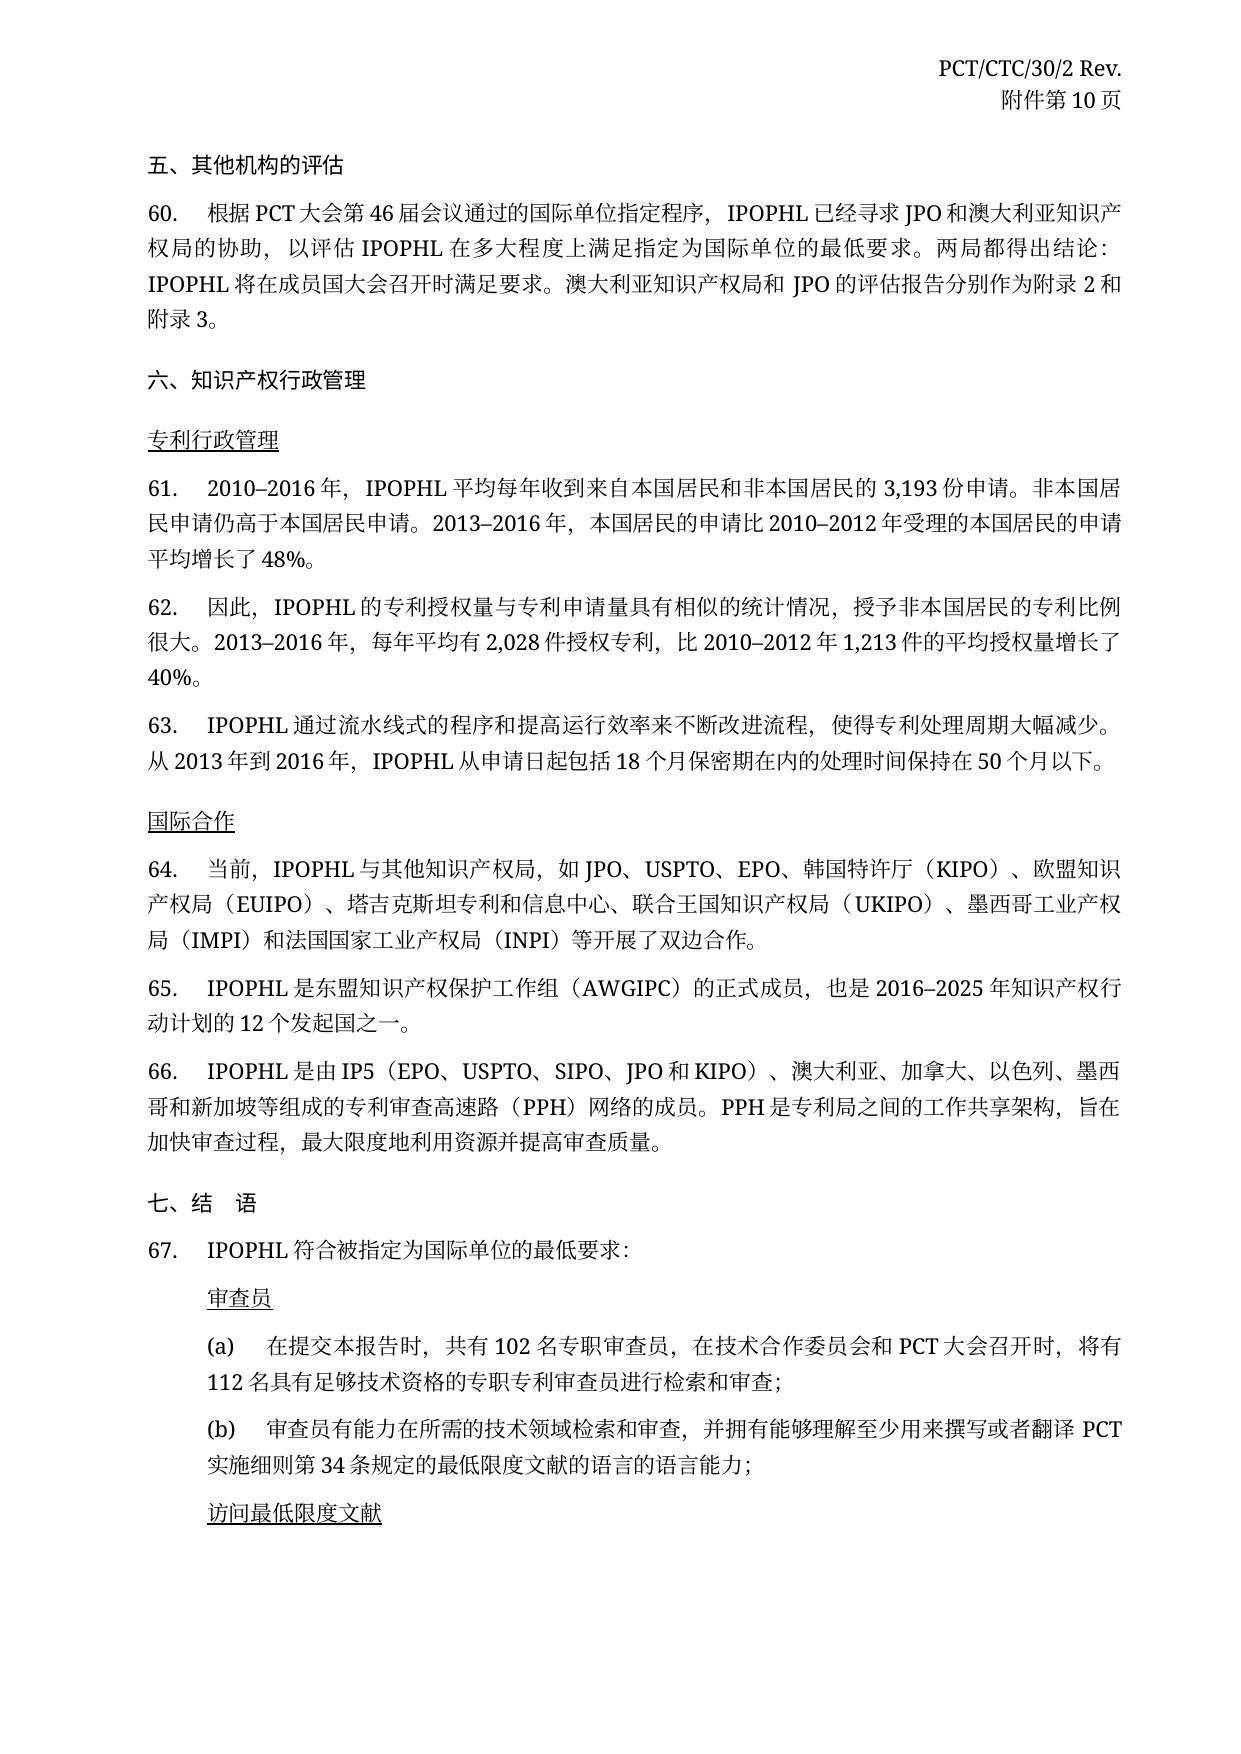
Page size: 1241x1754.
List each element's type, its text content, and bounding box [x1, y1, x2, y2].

list 访问最低限度文献 [207, 1492, 1122, 1528]
text IPOPHL是东盟知识产权保护工作组（AWGIPC）的正式成员，也是2016–2025年知识产权行动计划的12个发起国之一。 [148, 967, 1122, 1038]
text IPOPHL是由IP5（EPO、USPTO、SIPO、JPO和KIPO）、澳大利亚、加拿大、以色列、墨西哥和新加坡等组成的专利审查高速路（PPH）网络的成员。PPH是专利局之间的工作共享架构，旨在加快审查过程，最大限度地利用资源并提高审查质量。 [148, 1051, 1122, 1157]
subtitle 六、知识产权行政管理 [148, 359, 1122, 394]
list (b) 审查员有能力在所需的技术领域检索和审查，并拥有能够理解至少用来撰写或者翻译PCT实施细则第34条规定的最低限度文献的语言的语言能力； [207, 1409, 1122, 1480]
text IPOPHL通过流水线式的程序和提高运行效率来不断改进流程，使得专利处理周期大幅减少。从2013年到2016年，IPOPHL从申请日起包括18个月保密期在内的处理时间保持在50个月以下。 [148, 705, 1122, 776]
text IPOPHL符合被指定为国际单位的最低要求： [148, 1230, 1122, 1265]
subtitle 五、其他机构的评估 [148, 144, 1122, 180]
text 因此，IPOPHL的专利授权量与专利申请量具有相似的统计情况，授予非本国居民的专利比例很大。2013–2016年，每年平均有2,028件授权专利，比2010–2012年1,213件的平均授权量增长了40%。 [148, 586, 1122, 692]
list (a) 在提交本报告时，共有102名专职审查员，在技术合作委员会和PCT大会召开时，将有112名具有足够技术资格的专职专利审查员进行检索和审查； [207, 1326, 1122, 1396]
text 当前，IPOPHL与其他知识产权局，如JPO、USPTO、EPO、韩国特许厅（KIPO）、欧盟知识产权局（EUIPO）、塔吉克斯坦专利和信息中心、联合王国知识产权局（UKIPO）、墨西哥工业产权局（IMPI）和法国国家工业产权局（INPI）等开展了双边合作。 [148, 848, 1122, 955]
subtitle 国际合作 [148, 801, 1122, 836]
text 根据PCT大会第46届会议通过的国际单位指定程序，IPOPHL已经寻求JPO和澳大利亚知识产权局的协助，以评估IPOPHL在多大程度上满足指定为国际单位的最低要求。两局都得出结论：IPOPHL将在成员国大会召开时满足要求。澳大利亚知识产权局和JPO的评估报告分别作为附录2和附录3。 [148, 192, 1122, 334]
list 审查员 [207, 1278, 1122, 1313]
subtitle 七、结 语 [148, 1182, 1122, 1217]
subtitle 专利行政管理 [148, 419, 1122, 455]
text 2010–2016年，IPOPHL平均每年收到来自本国居民和非本国居民的3,193份申请。非本国居民申请仍高于本国居民申请。2013–2016年，本国居民的申请比2010–2012年受理的本国居民的申请平均增长了48%。 [148, 467, 1122, 573]
